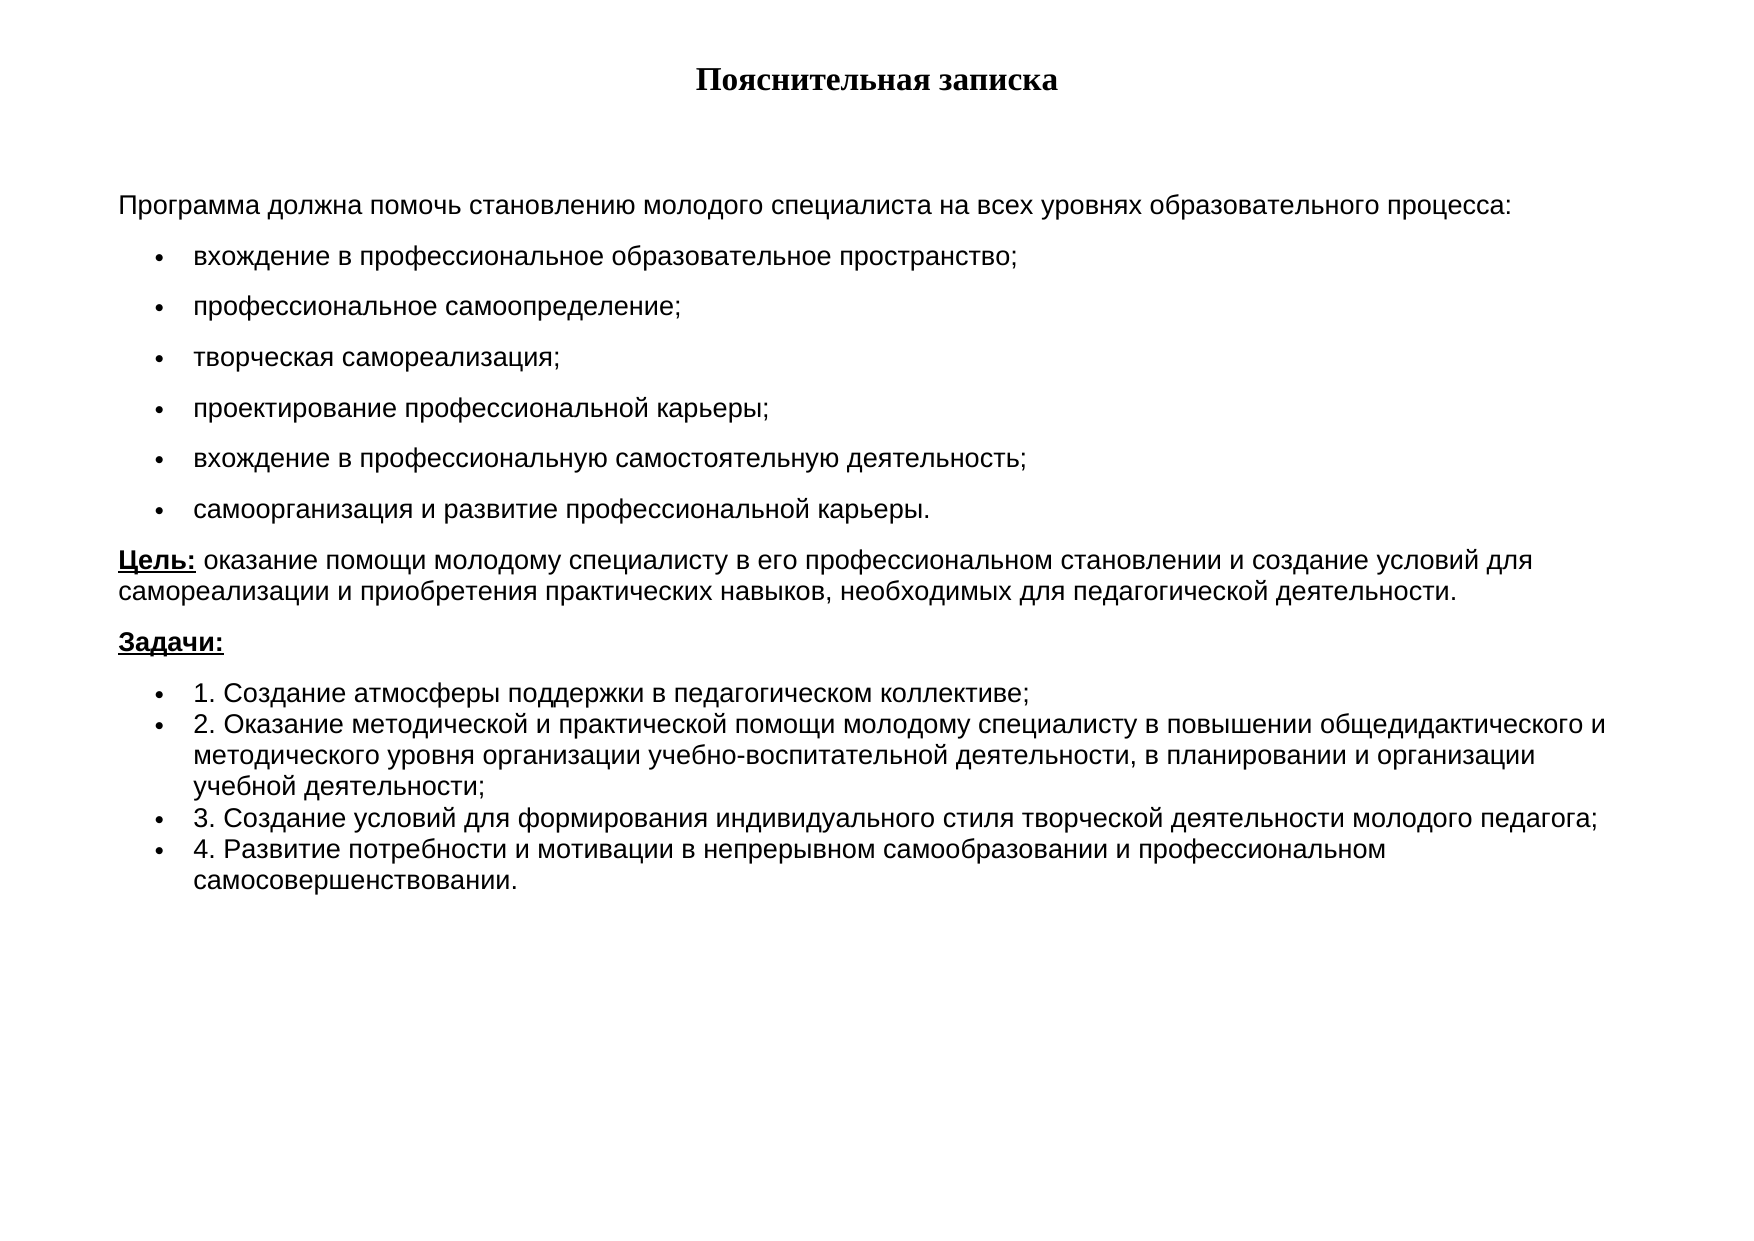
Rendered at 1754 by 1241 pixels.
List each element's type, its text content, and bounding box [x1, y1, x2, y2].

list 3. Создание условий для формирования индивидуального стиля творческой деятельности молодого педагога; [156, 802, 1636, 833]
text Цель: оказание помощи молодому специалисту в его профессиональном становлении и создание условий для самореализации и приобретения практических навыков, необходимых для педагогической деятельности. [118, 544, 1636, 606]
text Программа должна помочь становлению молодого специалиста на всех уровнях образовательного процесса: [118, 189, 1636, 220]
list вхождение в профессиональную самостоятельную деятельность; [156, 442, 1636, 474]
list профессиональное самоопределение; [156, 290, 1636, 322]
list 1. Создание атмосферы поддержки в педагогическом коллективе; [156, 677, 1636, 708]
list самоорганизация и развитие профессиональной карьеры. [156, 493, 1636, 524]
list 2. Оказание методической и практической помощи молодому специалисту в повышении общедидактического и методического уровня организации учебно-воспитательной деятельности, в планировании и организации учебной деятельности; [156, 708, 1636, 802]
list творческая самореализация; [156, 341, 1636, 372]
list 4. Развитие потребности и мотивации в непрерывном самообразовании и профессиональном самосовершенствовании. [156, 833, 1636, 895]
text Задачи: [118, 626, 1636, 657]
list вхождение в профессиональное образовательное пространство; [156, 239, 1636, 271]
list проектирование профессиональной карьеры; [156, 392, 1636, 423]
text Пояснительная записка [118, 59, 1636, 97]
